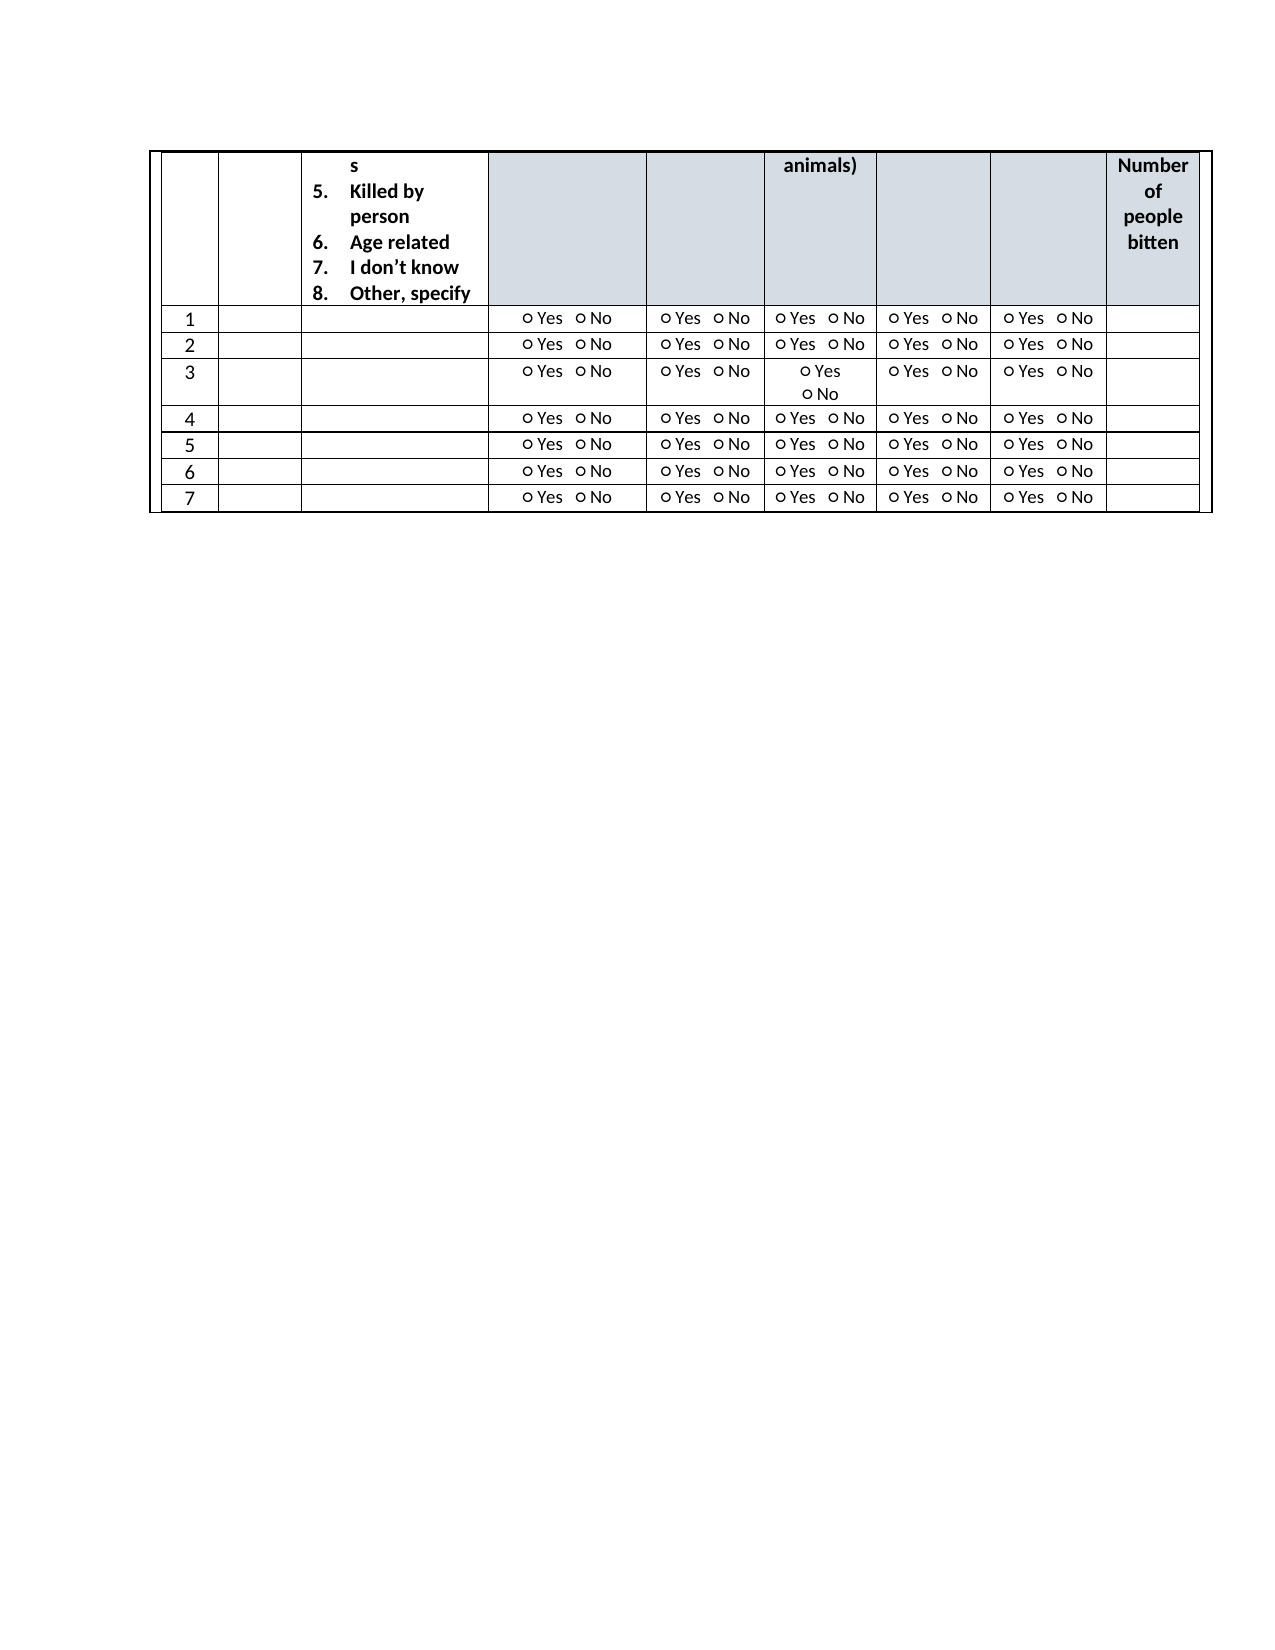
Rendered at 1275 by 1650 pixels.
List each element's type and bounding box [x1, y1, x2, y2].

table_cell [765, 306, 876, 332]
table_cell [219, 406, 301, 431]
table_cell [302, 485, 488, 511]
table_cell [877, 459, 990, 484]
table_cell [991, 306, 1106, 332]
table_cell [991, 406, 1106, 431]
table_cell [489, 459, 646, 484]
table_cell [1107, 459, 1199, 484]
table_cell [162, 485, 218, 511]
table_cell [877, 306, 990, 332]
table_cell [1107, 333, 1199, 358]
table_cell [162, 433, 218, 458]
table_cell [877, 359, 990, 405]
table_cell [219, 333, 301, 358]
table_cell [219, 459, 301, 484]
table_cell [647, 333, 764, 358]
table_cell [302, 433, 488, 458]
table_cell [647, 459, 764, 484]
table_cell [765, 433, 876, 458]
table_cell [219, 433, 301, 458]
table_cell [151, 152, 161, 512]
table_cell [647, 406, 764, 431]
table_cell [1107, 433, 1199, 458]
table_cell [877, 433, 990, 458]
table_cell [1200, 152, 1211, 512]
table_cell [302, 359, 488, 405]
table_cell [302, 459, 488, 484]
table_cell [647, 433, 764, 458]
table_cell [1107, 406, 1199, 431]
table_cell [1107, 306, 1199, 332]
table_cell [991, 485, 1106, 511]
table_cell [765, 459, 876, 484]
table_cell [765, 406, 876, 431]
table_cell [162, 459, 218, 484]
table_cell [765, 485, 876, 511]
table_cell [877, 333, 990, 358]
table_cell [302, 406, 488, 431]
table_cell [877, 406, 990, 431]
table_cell [302, 153, 488, 305]
table_cell [991, 433, 1106, 458]
table_cell [302, 306, 488, 332]
table_cell [219, 153, 301, 305]
table_cell [647, 306, 764, 332]
table_cell [1107, 485, 1199, 511]
table_cell [877, 485, 990, 511]
table_cell [162, 153, 218, 305]
table_cell [991, 459, 1106, 484]
table_cell [991, 333, 1106, 358]
table_cell [765, 333, 876, 358]
table_cell [489, 485, 646, 511]
table_cell [219, 485, 301, 511]
table_cell [162, 359, 218, 405]
table_cell [647, 485, 764, 511]
table_cell [162, 406, 218, 431]
table_cell [489, 433, 646, 458]
table_cell [219, 306, 301, 332]
table_cell [162, 306, 218, 332]
table_cell [489, 406, 646, 431]
table_cell [991, 359, 1106, 405]
table_cell [302, 333, 488, 358]
table_cell [1107, 359, 1199, 405]
table_cell [489, 359, 646, 405]
table_cell [765, 359, 876, 405]
table_cell [489, 333, 646, 358]
table_cell [162, 333, 218, 358]
table_cell [489, 306, 646, 332]
table_cell [647, 359, 764, 405]
table_cell [219, 359, 301, 405]
